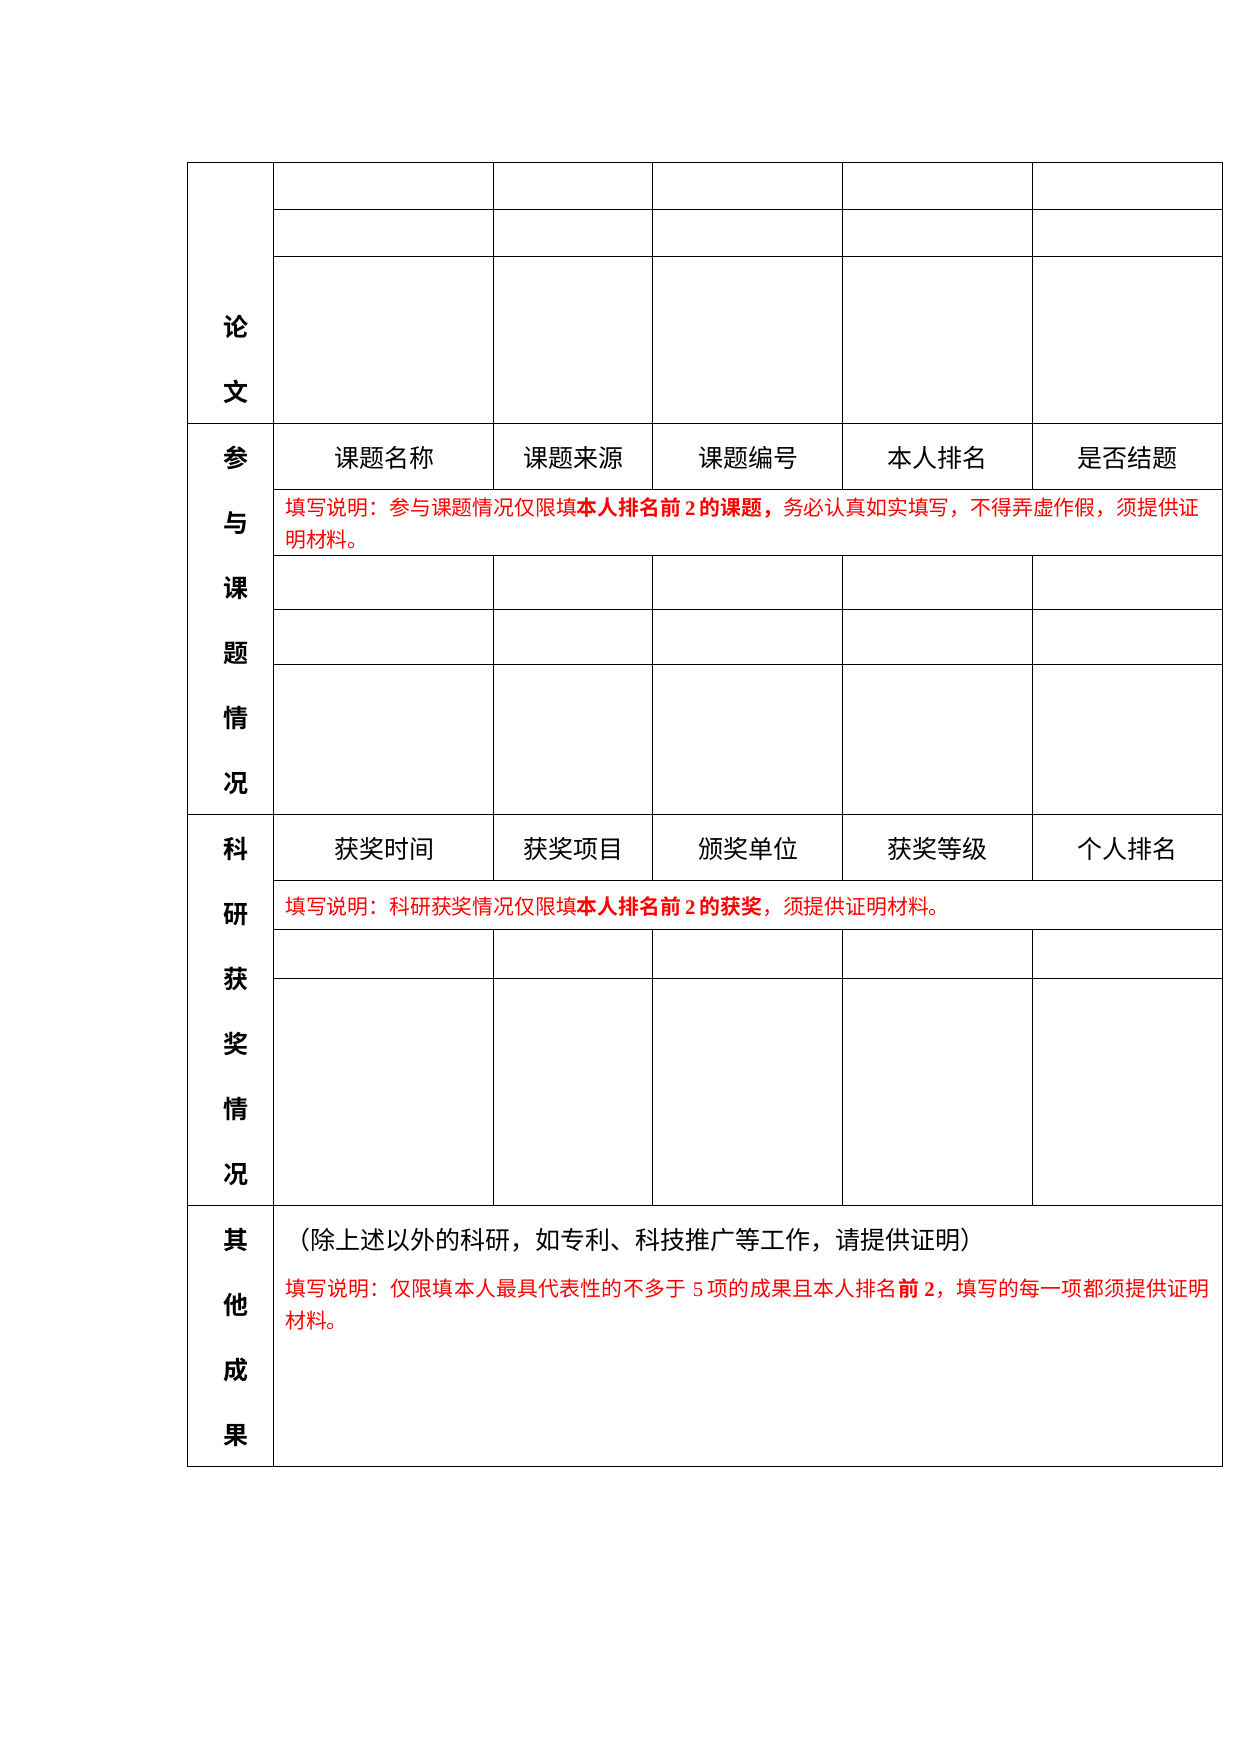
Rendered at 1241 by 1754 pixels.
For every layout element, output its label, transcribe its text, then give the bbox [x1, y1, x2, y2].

table_cell 获奖等级 [843, 815, 1032, 880]
table_cell [494, 257, 652, 423]
table_cell 课题名称 [274, 424, 493, 489]
table_cell [843, 210, 1032, 256]
table_cell [653, 930, 842, 978]
table_cell [1033, 610, 1222, 663]
table_cell [274, 163, 493, 209]
table_cell [494, 163, 652, 209]
table_cell [653, 979, 842, 1205]
table_cell [494, 210, 652, 256]
table_cell 是否结题 [1033, 424, 1222, 489]
table_cell [274, 665, 493, 814]
table_cell [653, 610, 842, 663]
table_cell [1033, 665, 1222, 814]
table_cell [653, 163, 842, 209]
table_cell [494, 556, 652, 609]
table_cell [1033, 556, 1222, 609]
table_cell [653, 257, 842, 423]
table_cell [274, 610, 493, 663]
table_cell [1033, 930, 1222, 978]
table_cell [843, 163, 1032, 209]
table_cell [274, 979, 493, 1205]
table_cell （除上述以外的科研，如专利、科技推广等工作，请提供证明） 填写说明：仅限填本人最具代表性的不多于5项的成果且本人排名前2，填写的每一项都须提供证明材料。 [274, 1206, 1222, 1466]
table_cell 课题来源 [494, 424, 652, 489]
table_cell 本人排名 [843, 424, 1032, 489]
table_cell 颁奖单位 [653, 815, 842, 880]
table_cell 填写说明：参与课题情况仅限填本人排名前2的课题，务必认真如实填写，不得弄虚作假，须提供证明材料。 [274, 490, 1222, 555]
table_cell [1033, 979, 1222, 1205]
table_cell 获奖项目 [494, 815, 652, 880]
table_cell [274, 556, 493, 609]
table_cell [843, 610, 1032, 663]
table_cell 个人排名 [1033, 815, 1222, 880]
table_cell 其 他 成 果 [188, 1206, 273, 1466]
table_cell 课题编号 [653, 424, 842, 489]
table_cell [1033, 210, 1222, 256]
table_cell [494, 665, 652, 814]
table_cell [843, 979, 1032, 1205]
table_cell 科 研 获 奖 情 况 [188, 815, 273, 1205]
table_cell [843, 930, 1032, 978]
table_cell [843, 665, 1032, 814]
table_cell [653, 665, 842, 814]
table_cell [494, 610, 652, 663]
table_cell 填写说明：科研获奖情况仅限填本人排名前2的获奖，须提供证明材料。 [274, 881, 1222, 929]
table_cell [274, 257, 493, 423]
table_cell 参 与 课 题 情 况 [188, 424, 273, 814]
table_cell [1033, 163, 1222, 209]
table_cell [843, 257, 1032, 423]
table_cell [843, 556, 1032, 609]
table_cell [1033, 257, 1222, 423]
table_cell 获奖时间 [274, 815, 493, 880]
table_cell [494, 979, 652, 1205]
table_cell [494, 930, 652, 978]
table_cell [274, 930, 493, 978]
table_cell [653, 210, 842, 256]
table_cell [653, 556, 842, 609]
table_cell [274, 210, 493, 256]
